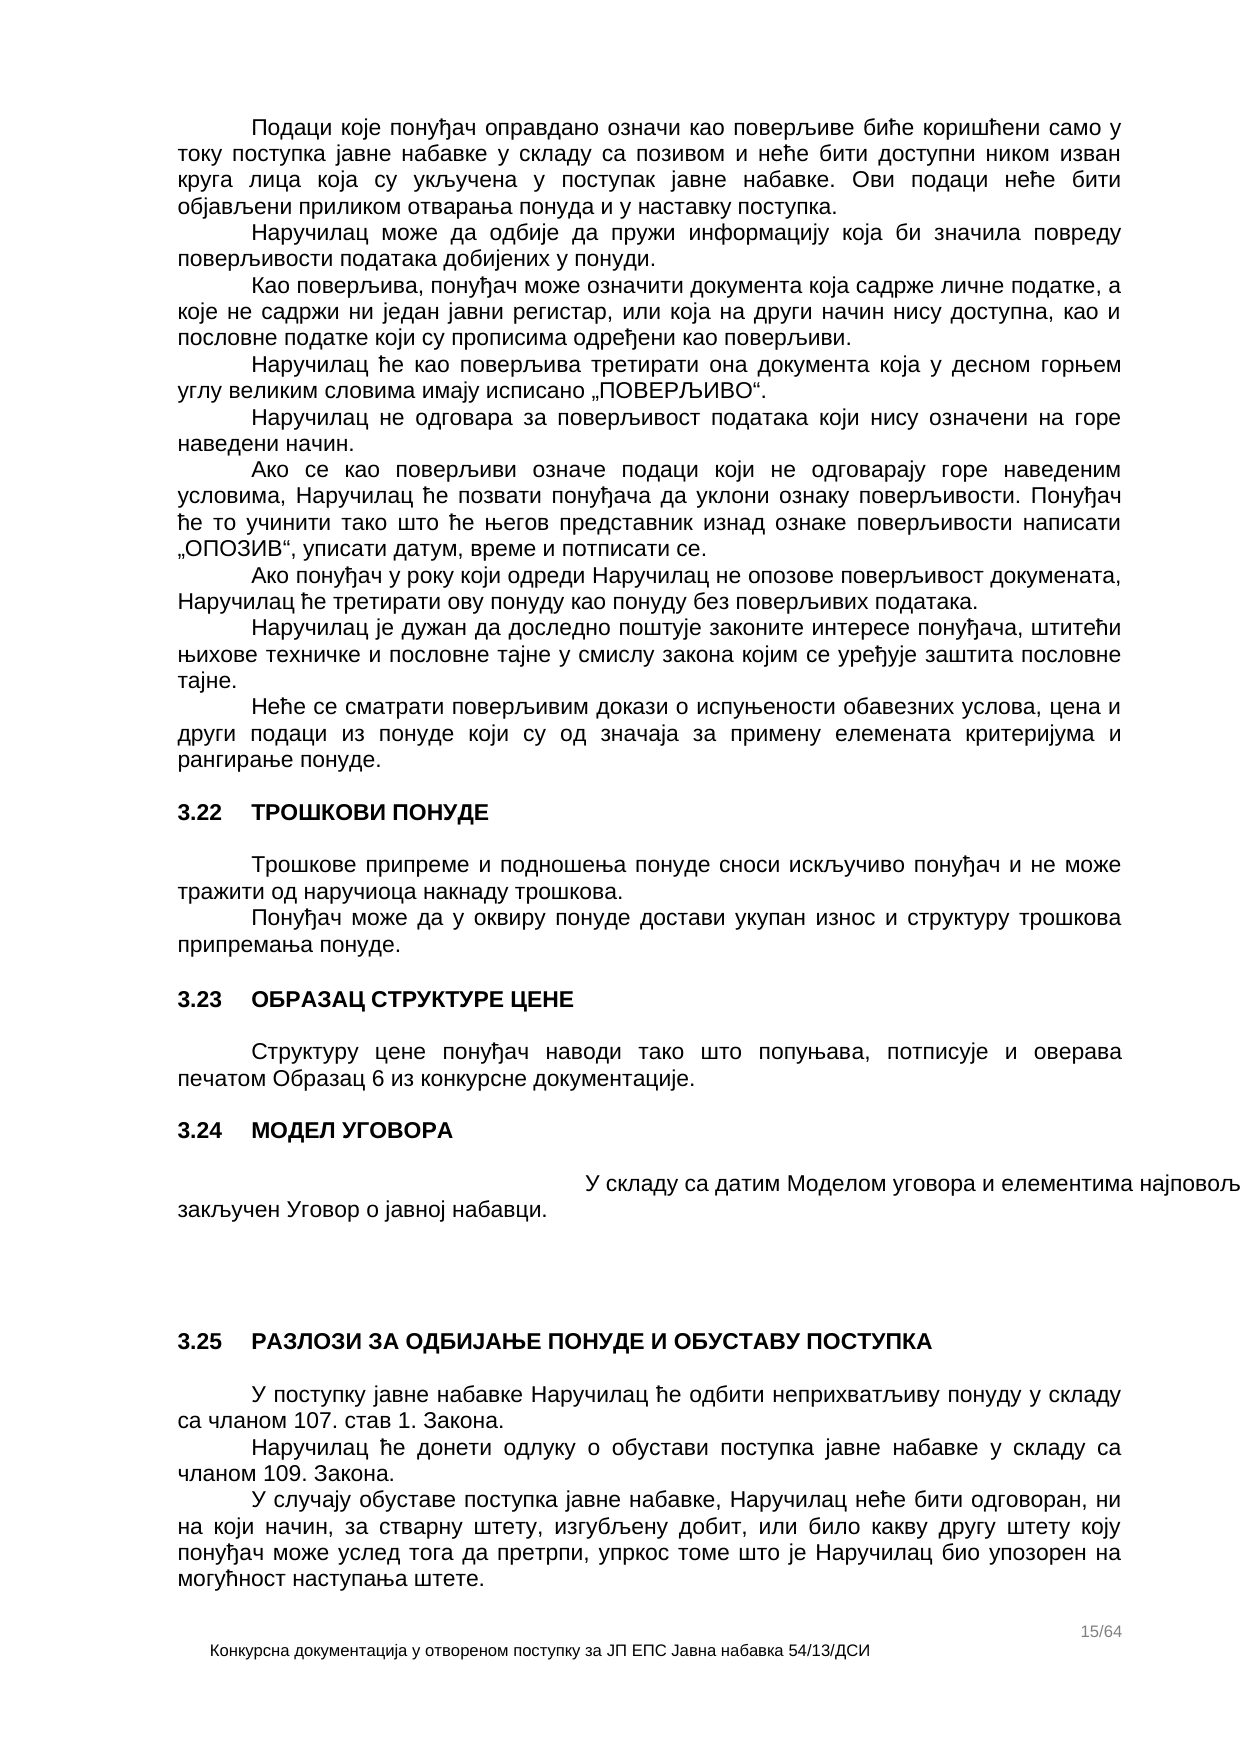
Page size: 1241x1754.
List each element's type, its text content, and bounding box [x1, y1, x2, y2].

text У складу са датим Моделом уговора и елементима најповољније понуде биће закључен Уговор о јавној набавци. [177, 1170, 1122, 1223]
text Ако понуђач у року који одреди Наручилац не опозове поверљивост докумената, Наручилац ће третирати ову понуду као понуду без поверљивих података. [177, 562, 1122, 614]
subtitle 3.24 МОДЕЛ УГОВОРА [177, 1117, 1122, 1144]
text Наручилац може да одбије да пружи информацију која би значила повреду поверљивости података добијених у понуди. [177, 219, 1122, 272]
text Наручилац не одговара за поверљивост података који нису означени на горе наведени начин. [177, 403, 1122, 456]
subtitle 3.23 ОБРАЗАЦ СТРУКТУРЕ ЦЕНЕ [177, 986, 1122, 1012]
text У случају обуставе поступка јавне набавке, Наручилац неће бити одговоран, ни на који начин, за стварну штету, изгубљену добит, или било какву другу штету коју понуђач може услед тога да претрпи, упркос томе што је Наручилац био упозорен на могућност наступања штете. [177, 1486, 1122, 1592]
text Наручилац ће донети одлуку о обустави поступка јавне набавке у складу са чланом 109. Закона. [177, 1434, 1122, 1486]
text Наручилац је дужан да доследно поштује законите интересе понуђача, штитећи њихове техничке и пословне тајне у смислу закона којим се уређује заштита пословне тајне. [177, 614, 1122, 693]
text Понуђач може да у оквиру понуде достави укупан износ и структуру трошкова припремања понуде. [177, 904, 1122, 957]
text Наручилац ће као поверљива третирати она документа која у десном горњем углу великим словима имају исписано „ПОВЕРЉИВО“. [177, 351, 1122, 403]
text Као поверљива, понуђач може означити документа која садрже личне податке, а које не садржи ни један јавни регистар, или која на други начин нису доступна, као и пословне податке који су прописима одређени као поверљиви. [177, 272, 1122, 351]
text Неће се сматрати поверљивим докази о испуњености обавезних услова, цена и други подаци из понуде који су од значаја за примену елемената критеријума и рангирање понуде. [177, 693, 1122, 772]
text У поступку јавне набавке Наручилац ће одбити неприхватљиву понуду у складу са чланом 107. став 1. Закона. [177, 1381, 1122, 1434]
subtitle 3.25 РАЗЛОЗИ ЗА ОДБИЈАЊЕ ПОНУДЕ И ОБУСТАВУ ПОСТУПКА [177, 1328, 1122, 1354]
subtitle 3.22 ТРОШКОВИ ПОНУДЕ [177, 799, 1122, 825]
text Подаци које понуђач оправдано означи као поверљиве биће коришћени само у току поступка јавне набавке у складу са позивом и неће бити доступни ником изван круга лица која су укључена у поступак јавне набавке. Ови подаци неће бити објављени приликом отварања понуда и у наставку поступка. [177, 113, 1122, 219]
text Ако се као поверљиви означе подаци који не одговарају горе наведеним условима, Наручилац ће позвати понуђача да уклони ознаку поверљивости. Понуђач ће то учинити тако што ће његов представник изнад ознаке поверљивости написати „ОПОЗИВ“, уписати датум, време и потписати се. [177, 456, 1122, 562]
text Трошкове припреме и подношења понуде сноси искључиво понуђач и не може тражити од наручиоца накнаду трошкова. [177, 851, 1122, 904]
text Структуру цене понуђач наводи тако што попуњавa, потписује и оверава печатом Образац 6 из конкурсне документације. [177, 1038, 1122, 1091]
